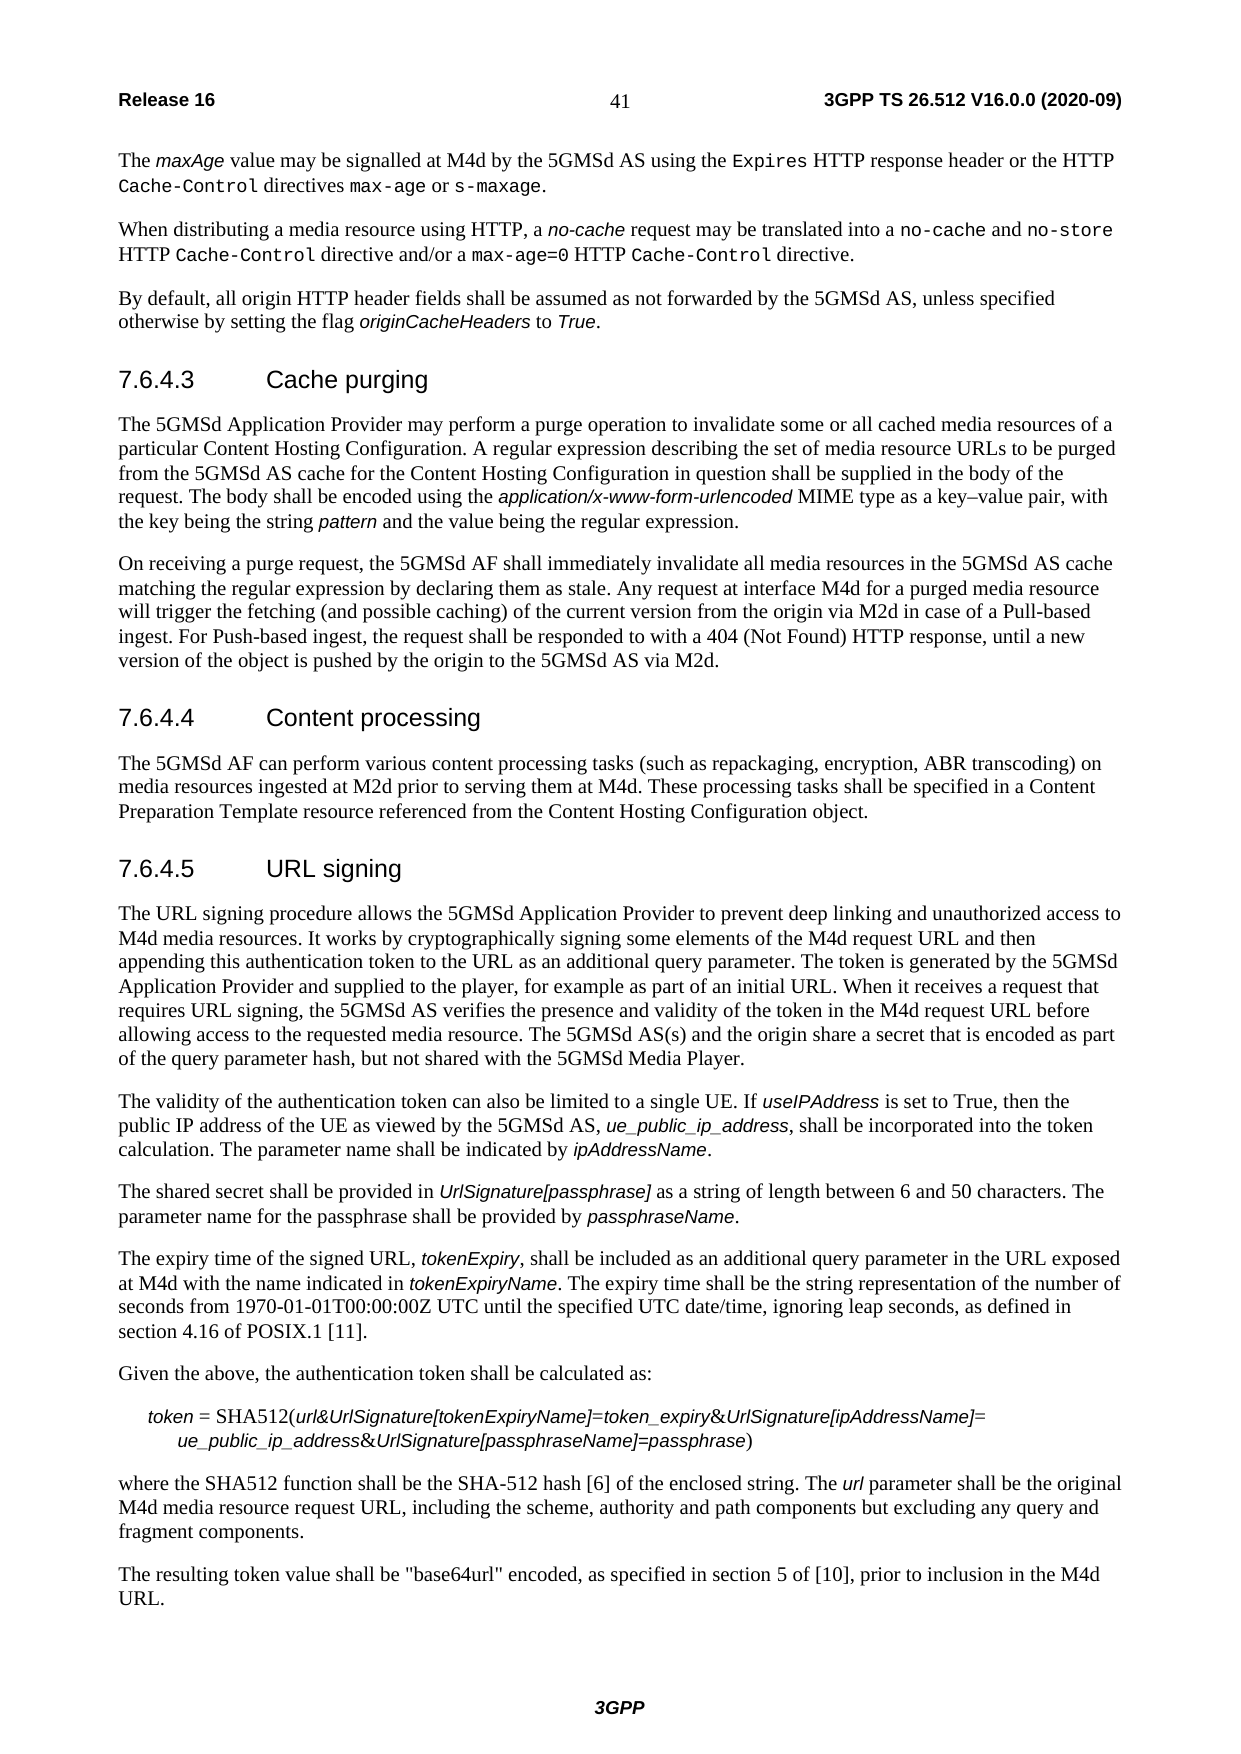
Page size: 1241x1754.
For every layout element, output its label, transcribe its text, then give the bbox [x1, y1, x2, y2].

text Given the above, the authentication token shall be calculated as: [118, 1361, 1122, 1385]
text When distributing a media resource using HTTP, a no-cache request may be translated into a no-cache and no-store HTTP Cache-Control directive and/or a max-age=0 HTTP Cache-Control directive. [118, 216, 1122, 267]
text On receiving a purge request, the 5GMSd AF shall immediately invalidate all media resources in the 5GMSd AS cache matching the regular expression by declaring them as stale. Any request at interface M4d for a purged media resource will trigger the fetching (and possible caching) of the current version from the origin via M2d in case of a Pull-based ingest. For Push-based ingest, the request shall be responded to with a 404 (Not Found) HTTP response, until a new version of the object is pushed by the origin to the 5GMSd AS via M2d. [118, 551, 1122, 672]
subtitle 7.6.4.3 Cache purging [118, 365, 1122, 393]
text The maxAge value may be signalled at M4d by the 5GMSd AS using the Expires HTTP response header or the HTTP Cache-Control directives max-age or s-maxage. [118, 147, 1122, 198]
text The URL signing procedure allows the 5GMSd Application Provider to prevent deep linking and unauthorized access to M4d media resources. It works by cryptographically signing some elements of the M4d request URL and then appending this authentication token to the URL as an additional query parameter. The token is generated by the 5GMSd Application Provider and supplied to the player, for example as part of an initial URL. When it receives a request that requires URL signing, the 5GMSd AS verifies the presence and validity of the token in the M4d request URL before allowing access to the requested media resource. The 5GMSd AS(s) and the origin share a secret that is encoded as part of the query parameter hash, but not shared with the 5GMSd Media Player. [118, 901, 1122, 1070]
text The resulting token value shall be "base64url" encoded, as specified in section 5 of [10], prior to inclusion in the M4d URL. [118, 1562, 1122, 1610]
text By default, all origin HTTP header fields shall be assumed as not forwarded by the 5GMSd AS, unless specified otherwise by setting the flag originCacheHeaders to True. [118, 285, 1122, 333]
text The 5GMSd AF can perform various content processing tasks (such as repackaging, encryption, ABR transcoding) on media resources ingested at M2d prior to serving them at M4d. These processing tasks shall be specified in a Content Preparation Template resource referenced from the Content Hosting Configuration object. [118, 750, 1122, 823]
subtitle 7.6.4.5 URL signing [118, 854, 1122, 883]
text where the SHA512 function shall be the SHA-512 hash [6] of the enclosed string. The url parameter shall be the original M4d media resource request URL, including the scheme, authority and path components but excluding any query and fragment components. [118, 1471, 1122, 1543]
text token = SHA512(url&UrlSignature[tokenExpiryName]=token_expiry&UrlSignature[ipAddressName]= ue_public_ip_address&UrlSignature[passphraseName]=passphrase) [148, 1404, 1122, 1452]
text The shared secret shall be provided in UrlSignature[passphrase] as a string of length between 6 and 50 characters. The parameter name for the passphrase shall be provided by passphraseName. [118, 1179, 1122, 1228]
text The validity of the authentication token can also be limited to a single UE. If useIPAddress is set to True, then the public IP address of the UE as viewed by the 5GMSd AS, ue_public_ip_address, shall be incorporated into the token calculation. The parameter name shall be indicated by ipAddressName. [118, 1088, 1122, 1161]
subtitle 7.6.4.4 Content processing [118, 703, 1122, 732]
text The expiry time of the signed URL, tokenExpiry, shall be included as an additional query parameter in the URL exposed at M4d with the name indicated in tokenExpiryName. The expiry time shall be the string representation of the number of seconds from 1970-01-01T00:00:00Z UTC until the specified UTC date/time, ignoring leap seconds, as defined in section 4.16 of POSIX.1 [11]. [118, 1246, 1122, 1343]
text The 5GMSd Application Provider may perform a purge operation to invalidate some or all cached media resources of a particular Content Hosting Configuration. A regular expression describing the set of media resource URLs to be purged from the 5GMSd AS cache for the Content Hosting Configuration in question shall be supplied in the body of the request. The body shall be encoded using the application/x-www-form-urlencoded MIME type as a key–value pair, with the key being the string pattern and the value being the regular expression. [118, 412, 1122, 533]
